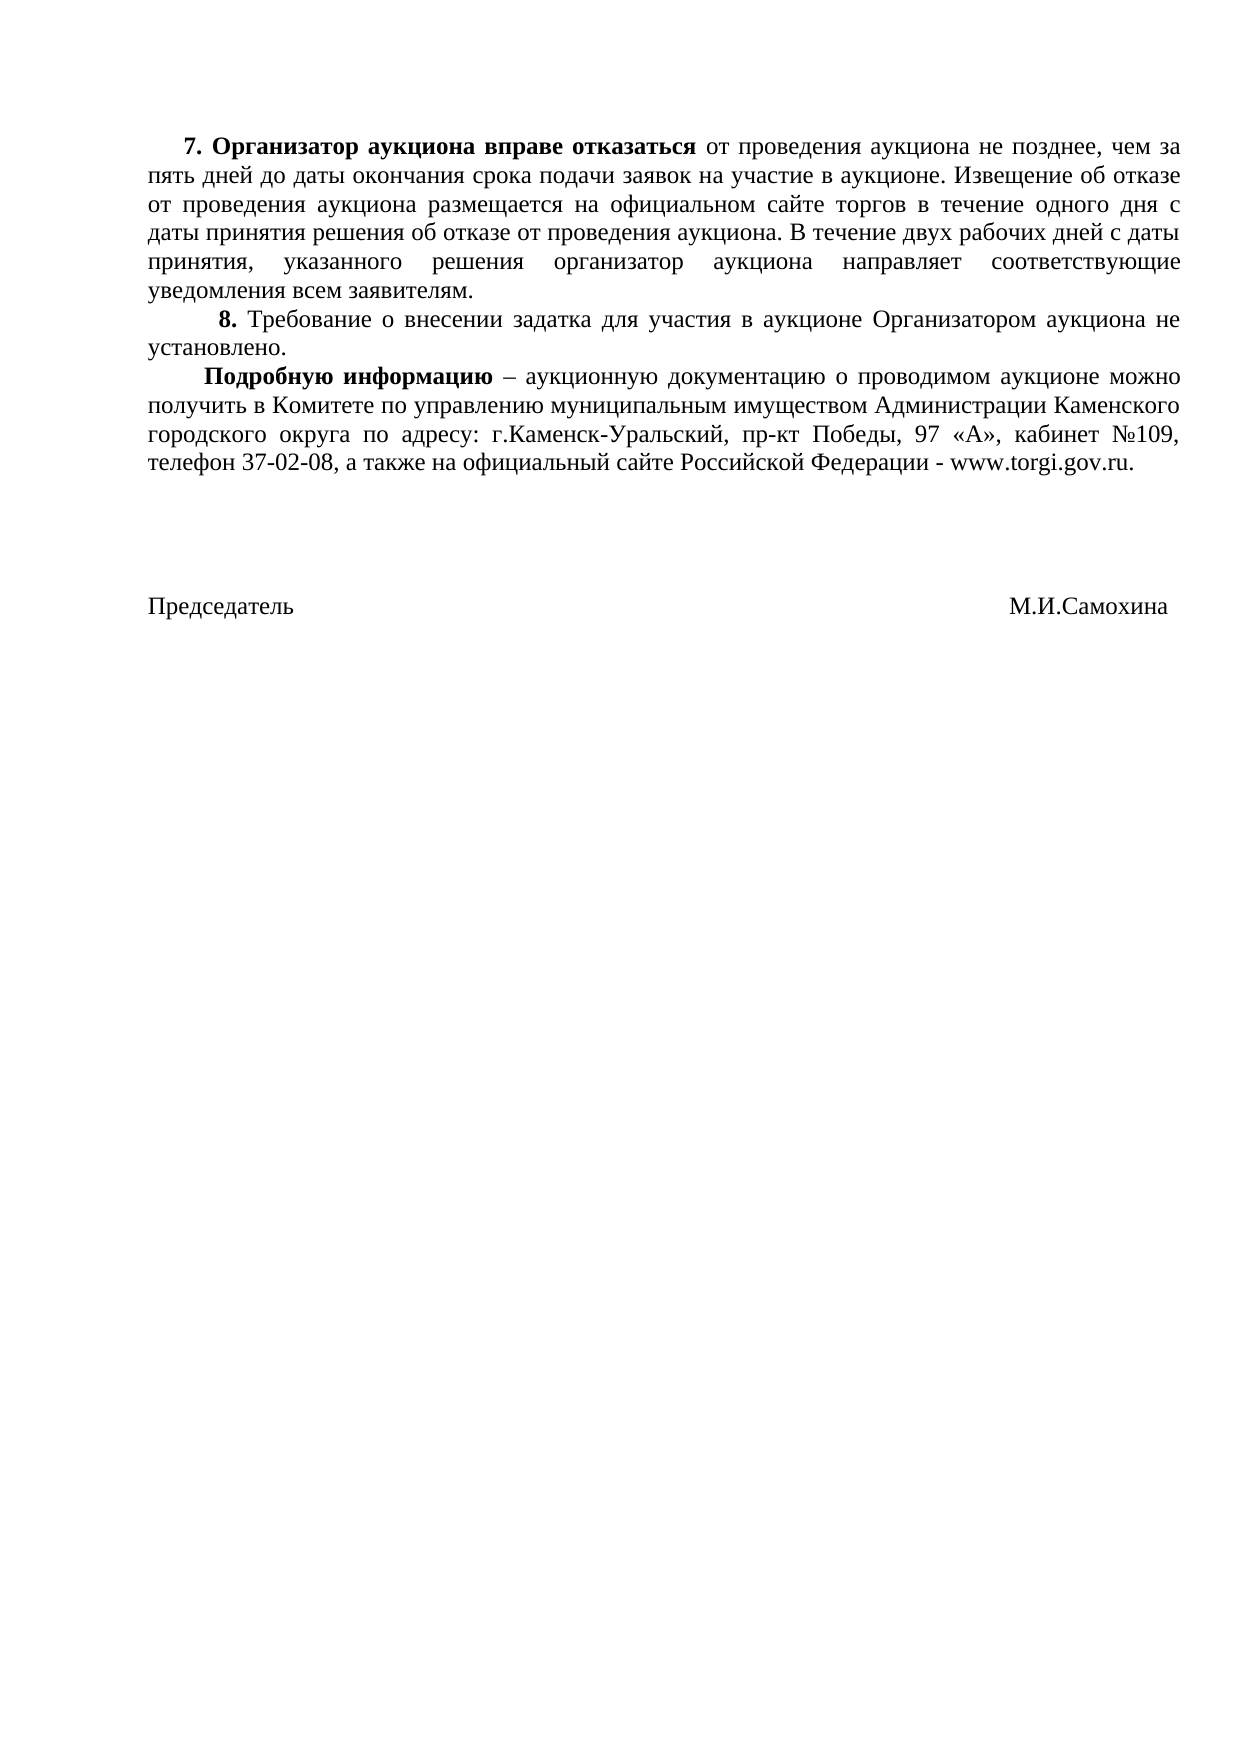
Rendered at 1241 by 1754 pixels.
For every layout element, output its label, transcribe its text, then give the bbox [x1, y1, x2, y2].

text 7. Организатор аукциона вправе отказаться от проведения аукциона не позднее, чем за пять дней до даты окончания срока подачи заявок на участие в аукционе. Извещение об отказе от проведения аукциона размещается на официальном сайте торгов в течение одного дня с даты принятия решения об отказе от проведения аукциона. В течение двух рабочих дней с даты принятия, указанного решения организатор аукциона направляет соответствующие уведомления всем заявителям. [148, 131, 1182, 304]
text Подробную информацию – аукционную документацию о проводимом аукционе можно получить в Комитете по управлению муниципальным имуществом Администрации Каменского городского округа по адресу: г.Каменск-Уральский, пр-кт Победы, 97 «А», кабинет №109, телефон 37-02-08, а также на официальный сайте Российской Федерации - www.torgi.gov.ru. [148, 361, 1181, 476]
text Председатель М.И.Самохина [148, 591, 1181, 620]
text 8. Требование о внесении задатка для участия в аукционе Организатором аукциона не установлено. [148, 304, 1182, 361]
